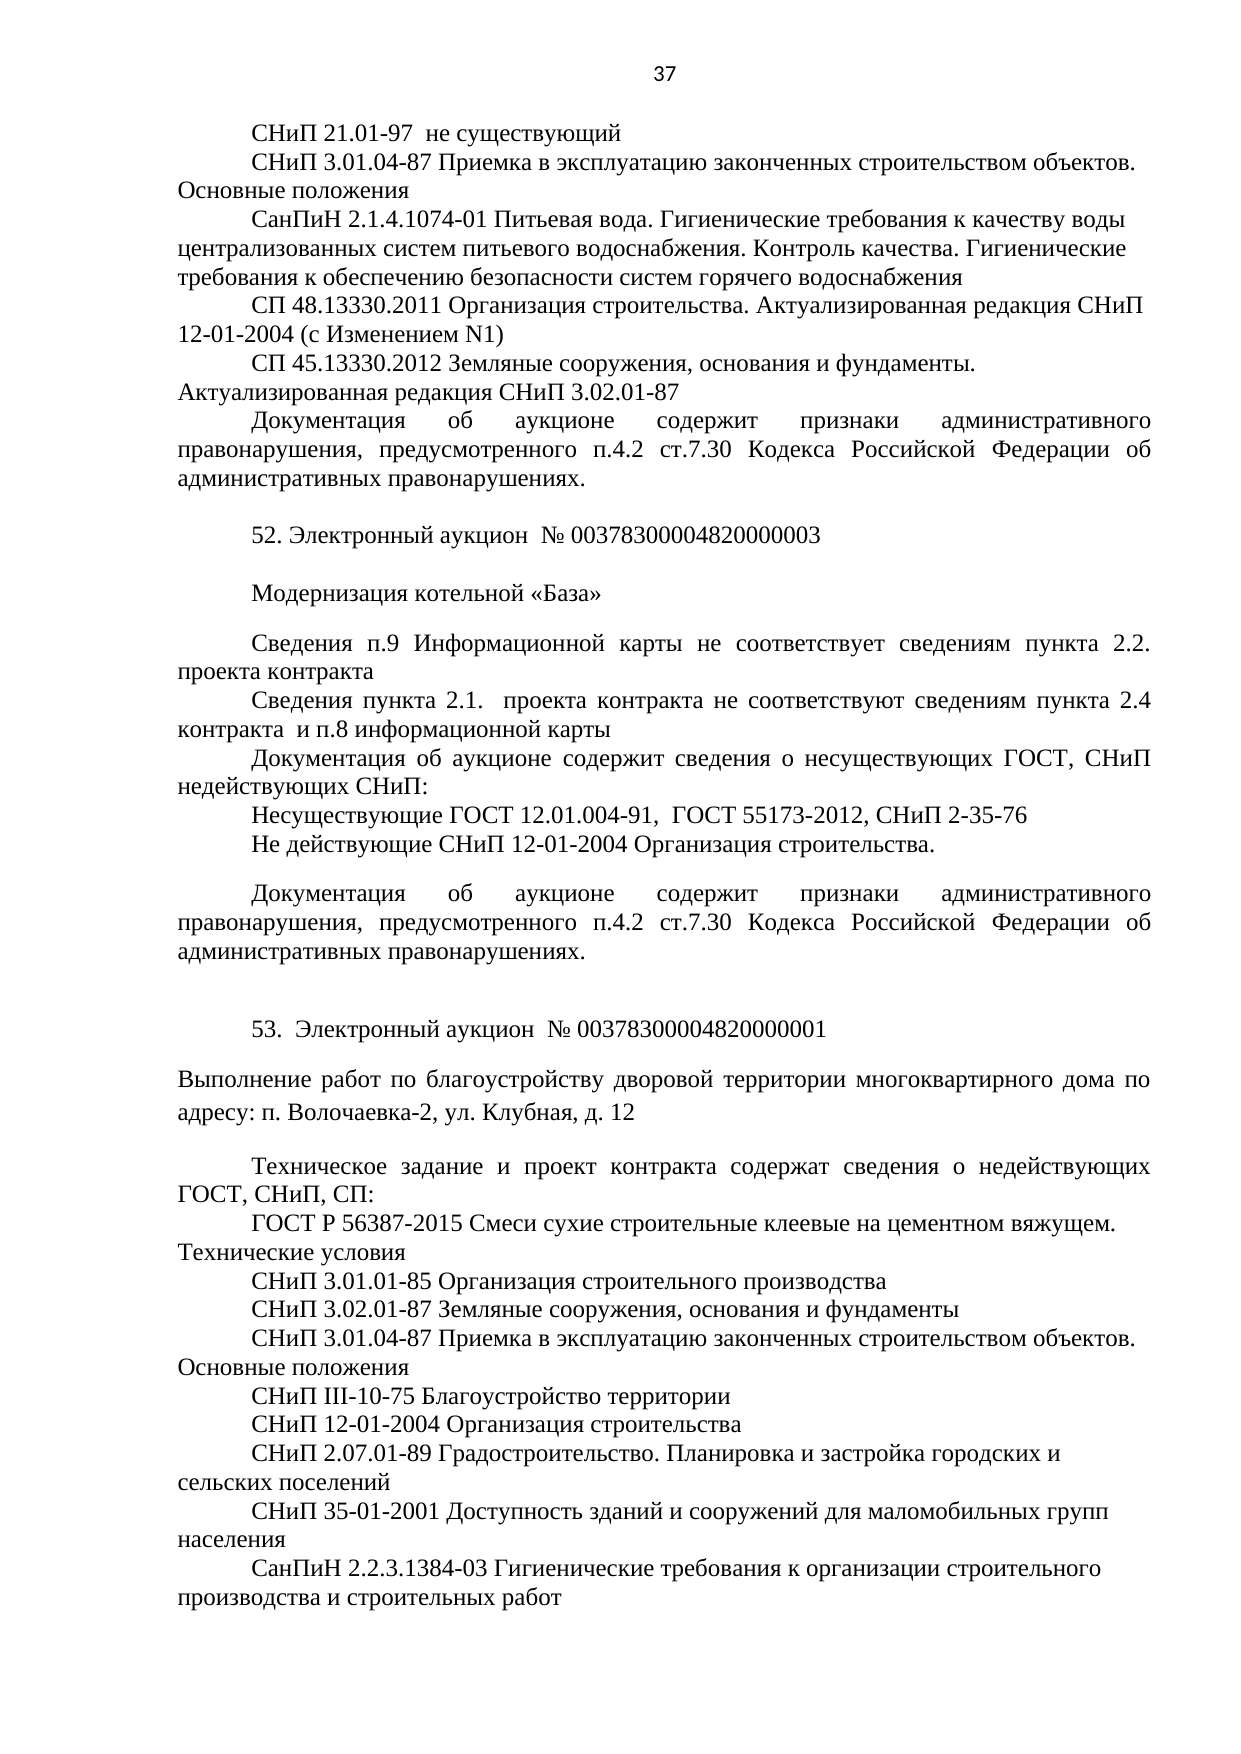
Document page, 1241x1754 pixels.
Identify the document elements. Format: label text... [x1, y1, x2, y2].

text ГОСТ Р 56387-2015 Смеси сухие строительные клеевые на цементном вяжущем. Технические условия [177, 1208, 1152, 1266]
text Техническое задание и проект контракта содержат сведения о недействующих ГОСТ, СНиП, СП: [177, 1151, 1152, 1208]
text Модернизация котельной «База» [177, 578, 1152, 607]
text Сведения пункта 2.1. проекта контракта не соответствуют сведениям пункта 2.4 контракта и п.8 информационной карты [177, 685, 1152, 743]
text СП 48.13330.2011 Организация строительства. Актуализированная редакция СНиП 12-01-2004 (с Изменением N1) [177, 291, 1152, 348]
text СанПиН 2.1.4.1074-01 Питьевая вода. Гигиенические требования к качеству воды централизованных систем питьевого водоснабжения. Контроль качества. Гигиенические требования к обеспечению безопасности систем горячего водоснабжения [177, 204, 1152, 291]
text СП 45.13330.2012 Земляные сооружения, основания и фундаменты. Актуализированная редакция СНиП 3.02.01-87 [177, 348, 1152, 406]
text СНиП 12-01-2004 Организация строительства [177, 1409, 1152, 1438]
text Не действующие СНиП 12-01-2004 Организация строительства. [177, 829, 1152, 858]
text СНиП III-10-75 Благоустройство территории [177, 1381, 1152, 1409]
text СНиП 35-01-2001 Доступность зданий и сооружений для маломобильных групп населения [177, 1496, 1152, 1553]
text Сведения п.9 Информационной карты не соответствует сведениям пункта 2.2. проекта контракта [177, 628, 1152, 685]
text СНиП 3.01.04-87 Приемка в эксплуатацию законченных строительством объектов. Основные положения [177, 147, 1152, 204]
text Выполнение работ по благоустройству дворовой территории многоквартирного дома по адресу: п. Волочаевка-2, ул. Клубная, д. 12 [177, 1064, 1152, 1126]
text СанПиН 2.2.3.1384-03 Гигиенические требования к организации строительного производства и строительных работ [177, 1553, 1152, 1611]
text СНиП 3.02.01-87 Земляные сооружения, основания и фундаменты [177, 1294, 1152, 1323]
text СНиП 3.01.01-85 Организация строительного производства [177, 1266, 1152, 1294]
text СНиП 3.01.04-87 Приемка в эксплуатацию законченных строительством объектов. Основные положения [177, 1323, 1152, 1381]
text СНиП 21.01-97 не существующий [177, 118, 1152, 147]
text СНиП 2.07.01-89 Градостроительство. Планировка и застройка городских и сельских поселений [177, 1438, 1152, 1496]
text Несуществующие ГОСТ 12.01.004-91, ГОСТ 55173-2012, СНиП 2-35-76 [177, 800, 1152, 829]
text 52. Электронный аукцион № 00378300004820000003 [177, 521, 1152, 549]
text 53. Электронный аукцион № 00378300004820000001 [177, 1014, 1152, 1043]
text Документация об аукционе содержит сведения о несуществующих ГОСТ, СНиП недействующих СНиП: [177, 743, 1152, 800]
text Документация об аукционе содержит признаки административного правонарушения, предусмотренного п.4.2 ст.7.30 Кодекса Российской Федерации об административных правонарушениях. [177, 406, 1152, 492]
text Документация об аукционе содержит признаки административного правонарушения, предусмотренного п.4.2 ст.7.30 Кодекса Российской Федерации об административных правонарушениях. [177, 878, 1152, 965]
